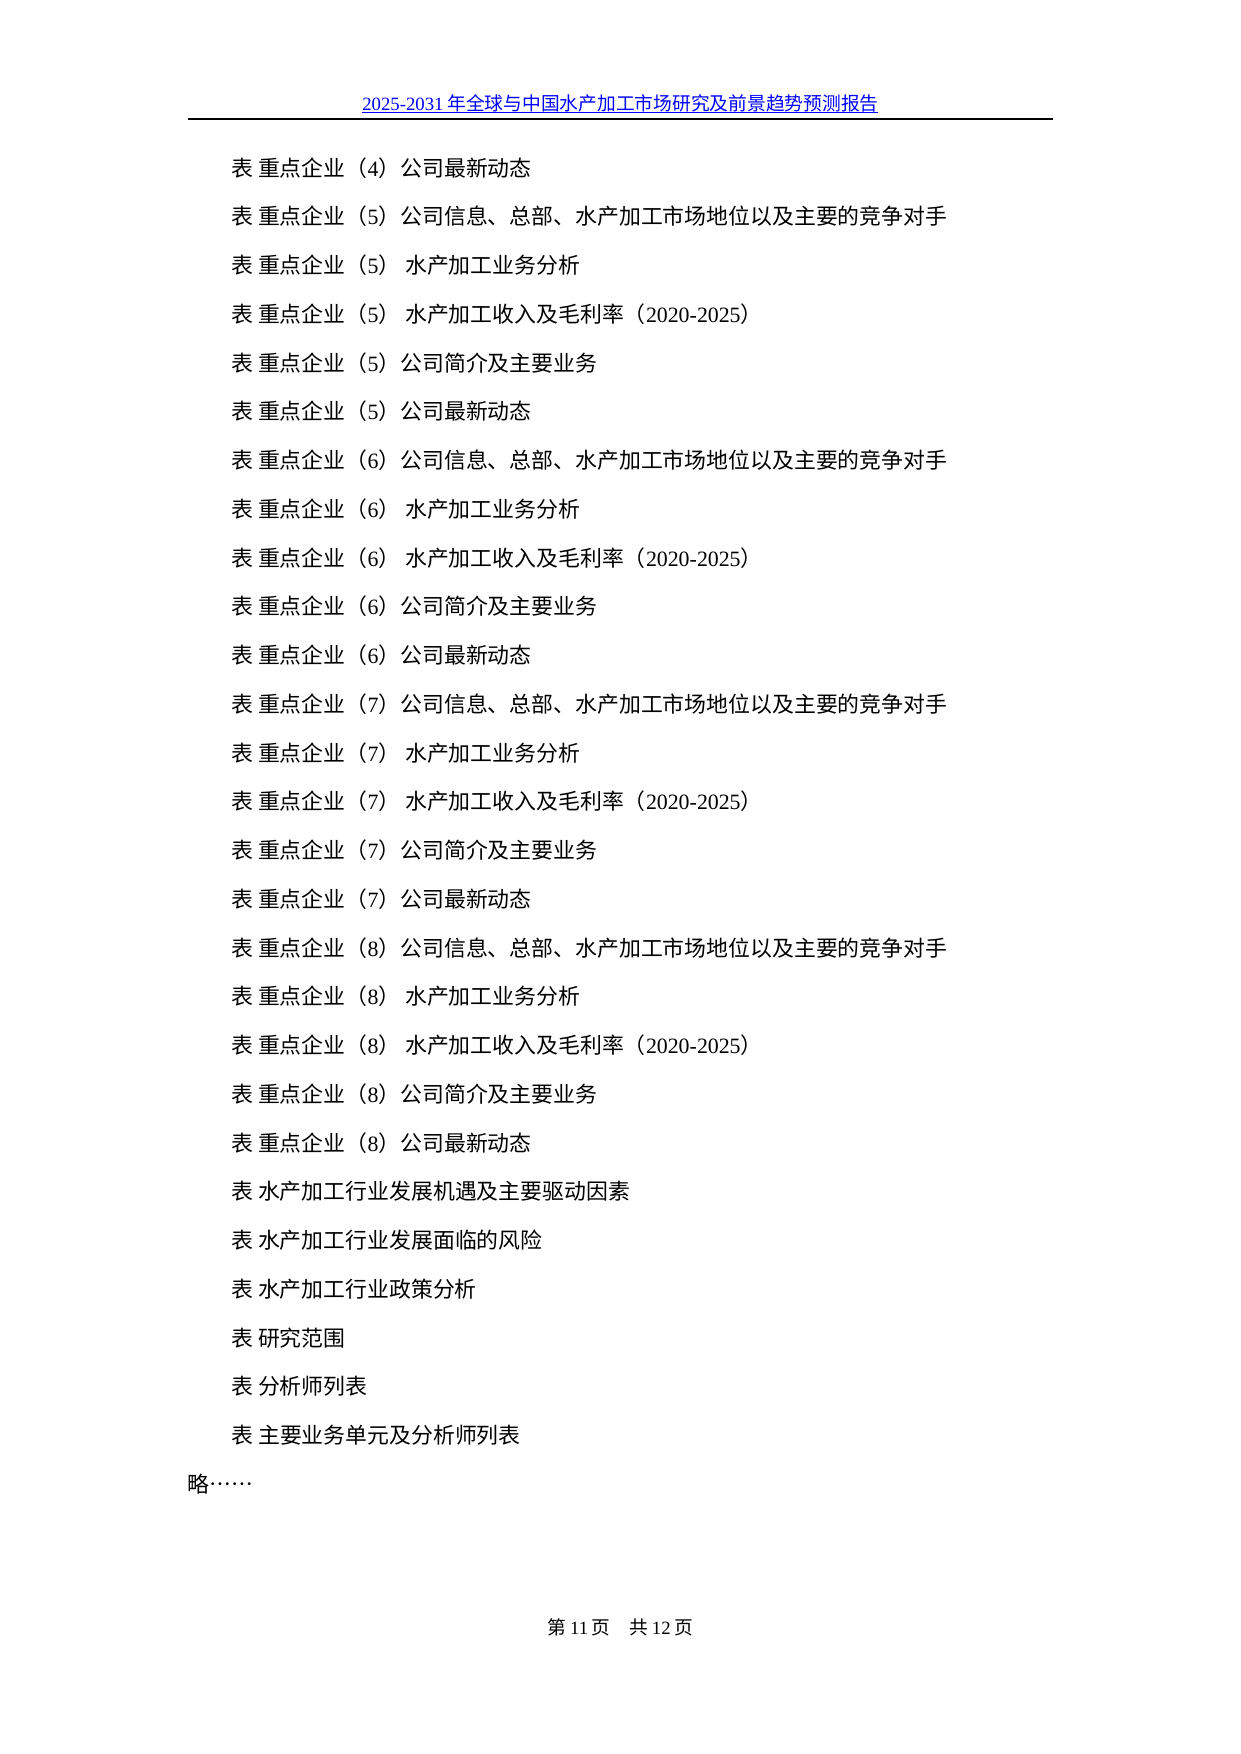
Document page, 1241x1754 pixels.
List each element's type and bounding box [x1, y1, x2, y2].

text [187, 150, 1053, 1499]
